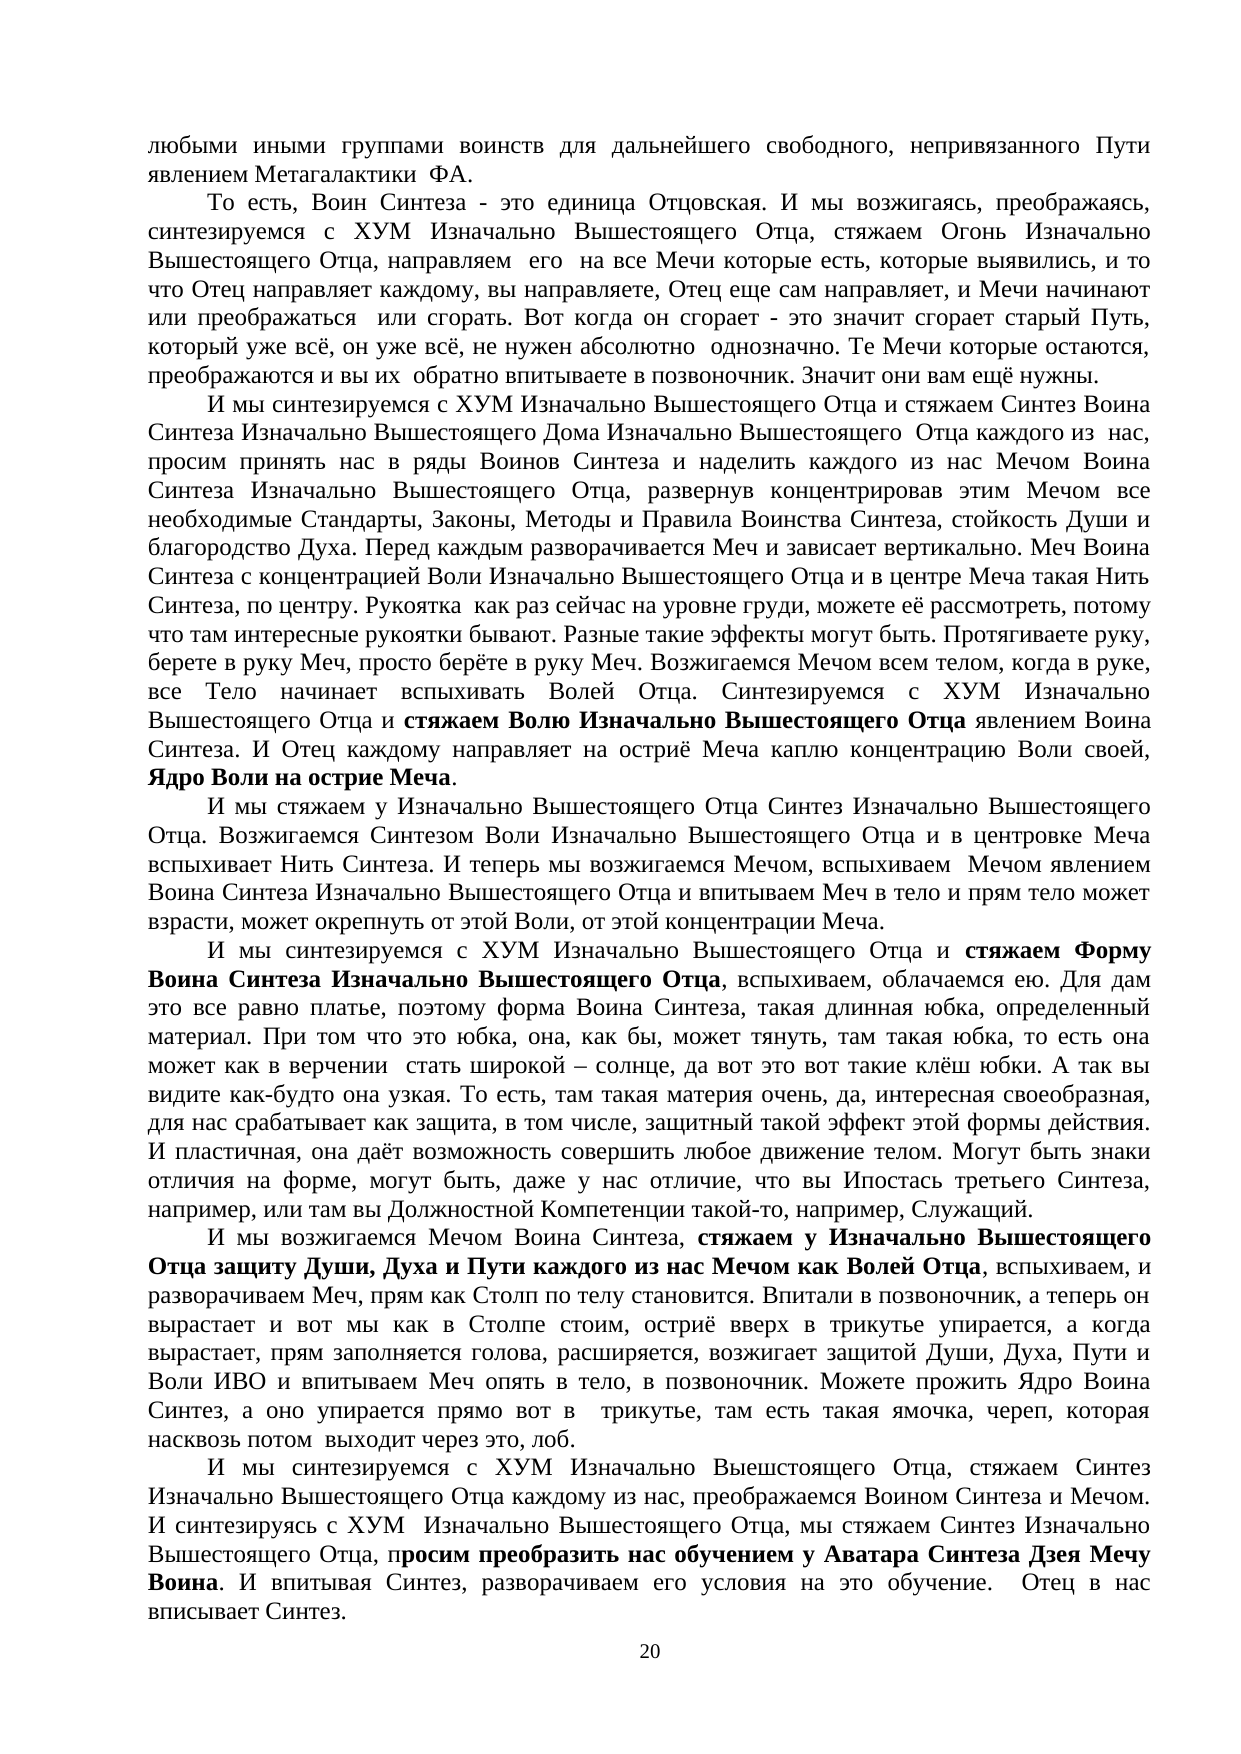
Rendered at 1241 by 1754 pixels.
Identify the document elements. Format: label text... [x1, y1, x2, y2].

text И мы синтезируемся с ХУМ Изначально Вышестоящего Отца и стяжаем Синтез Воина Синтеза Изначально Вышестоящего Дома Изначально Вышестоящего Отца каждого из нас, просим принять нас в ряды Воинов Синтеза и наделить каждого из нас Мечом Воина Синтеза Изначально Вышестоящего Отца, развернув концентрировав этим Мечом все необходимые Стандарты, Законы, Методы и Правила Воинства Синтеза, стойкость Души и благородство Духа. Перед каждым разворачивается Меч и зависает вертикально. Меч Воина Синтеза с концентрацией Воли Изначально Вышестоящего Отца и в центре Меча такая Нить Синтеза, по центру. Рукоятка как раз сейчас на уровне груди, можете её рассмотреть, потому что там интересные рукоятки бывают. Разные такие эффекты могут быть. Протягиваете руку, берете в руку Меч, просто берёте в руку Меч. Возжигаемся Мечом всем телом, когда в руке, все Тело начинает вспыхивать Волей Отца. Синтезируемся с ХУМ Изначально Вышестоящего Отца и стяжаем Волю Изначально Вышестоящего Отца явлением Воина Синтеза. И Отец каждому направляет на остриё Меча каплю концентрацию Воли своей, Ядро Воли на острие Меча. [148, 389, 1152, 791]
text И мы стяжаем у Изначально Вышестоящего Отца Синтез Изначально Вышестоящего Отца. Возжигаемся Синтезом Воли Изначально Вышестоящего Отца и в центровке Меча вспыхивает Нить Синтеза. И теперь мы возжигаемся Мечом, вспыхиваем Мечом явлением Воина Синтеза Изначально Вышестоящего Отца и впитываем Меч в тело и прям тело может взрасти, может окрепнуть от этой Воли, от этой концентрации Меча. [148, 791, 1152, 935]
text И мы возжигаемся Мечом Воина Синтеза, стяжаем у Изначально Вышестоящего Отца защиту Души, Духа и Пути каждого из нас Мечом как Волей Отца, вспыхиваем, и разворачиваем Меч, прям как Столп по телу становится. Впитали в позвоночник, а теперь он вырастает и вот мы как в Столпе стоим, остриё вверх в трикутье упирается, а когда вырастает, прям заполняется голова, расширяется, возжигает защитой Души, Духа, Пути и Воли ИВО и впитываем Меч опять в тело, в позвоночник. Можете прожить Ядро Воина Синтез, а оно упирается прямо вот в трикутье, там есть такая ямочка, череп, которая насквозь потом выходит через это, лоб. [148, 1222, 1152, 1452]
text То есть, Воин Синтеза - это единица Отцовская. И мы возжигаясь, преображаясь, синтезируемся с ХУМ Изначально Вышестоящего Отца, стяжаем Огонь Изначально Вышестоящего Отца, направляем его на все Мечи которые есть, которые выявились, и то что Отец направляет каждому, вы направляете, Отец еще сам направляет, и Мечи начинают или преображаться или сгорать. Вот когда он сгорает - это значит сгорает старый Путь, который уже всё, он уже всё, не нужен абсолютно однозначно. Те Мечи которые остаются, преображаются и вы их обратно впитываете в позвоночник. Значит они вам ещё нужны. [148, 187, 1152, 389]
text И мы синтезируемся с ХУМ Изначально Выешстоящего Отца, стяжаем Синтез Изначально Вышестоящего Отца каждому из нас, преображаемся Воином Синтеза и Мечом. И синтезируясь с ХУМ Изначально Вышестоящего Отца, мы стяжаем Синтез Изначально Вышестоящего Отца, просим преобразить нас обучением у Аватара Синтеза Дзея Мечу Воина. И впитывая Синтез, разворачиваем его условия на это обучение. Отец в нас вписывает Синтез. [148, 1452, 1152, 1625]
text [148, 130, 1152, 187]
text И мы синтезируемся с ХУМ Изначально Вышестоящего Отца и стяжаем Форму Воина Синтеза Изначально Вышестоящего Отца, вспыхиваем, облачаемся ею. Для дам это все равно платье, поэтому форма Воина Синтеза, такая длинная юбка, определенный материал. При том что это юбка, она, как бы, может тянуть, там такая юбка, то есть она может как в верчении стать широкой – солнце, да вот это вот такие клёш юбки. А так вы видите как-будто она узкая. То есть, там такая материя очень, да, интересная своеобразная, для нас срабатывает как защита, в том числе, защитный такой эффект этой формы действия. И пластичная, она даёт возможность совершить любое движение телом. Могут быть знаки отличия на форме, могут быть, даже у нас отличие, что вы Ипостась третьего Синтеза, например, или там вы Должностной Компетенции такой-то, например, Служащий. [148, 935, 1152, 1222]
